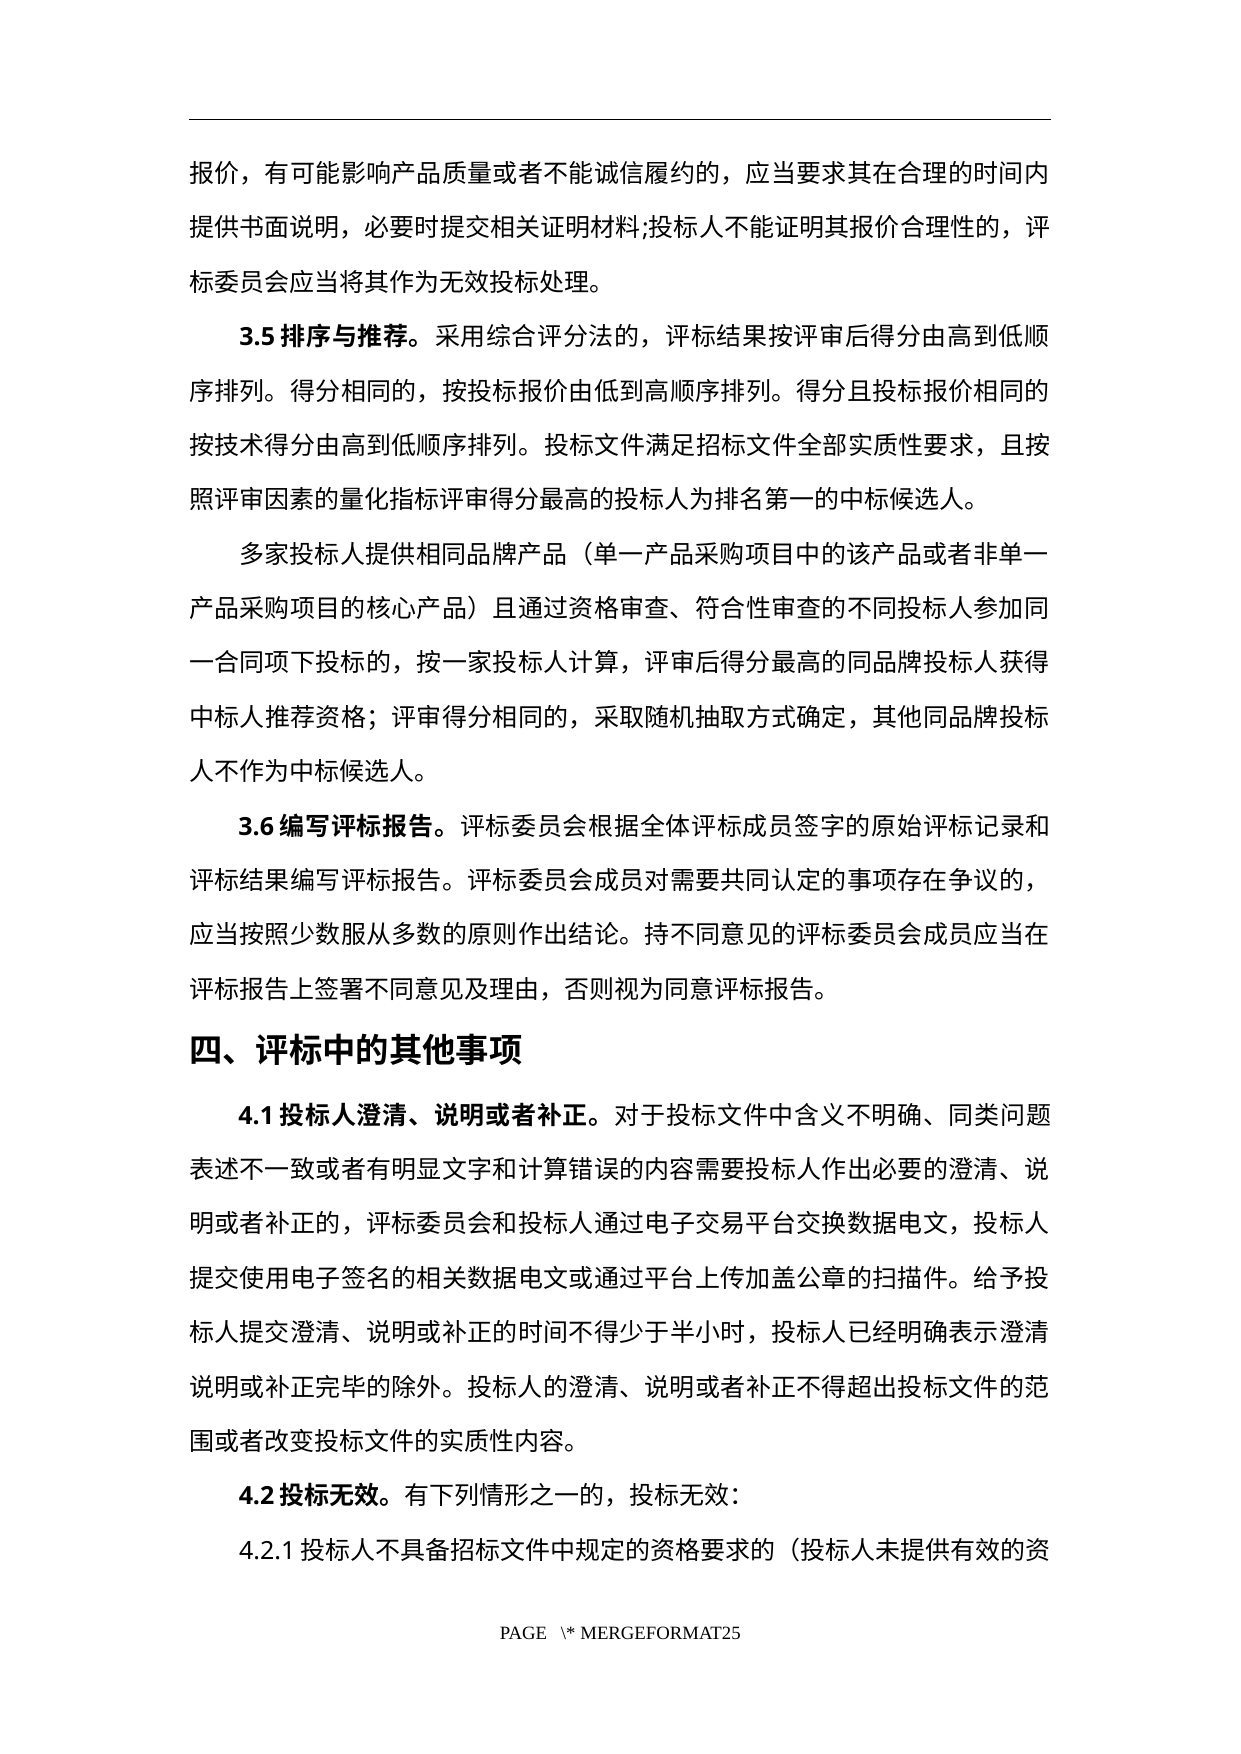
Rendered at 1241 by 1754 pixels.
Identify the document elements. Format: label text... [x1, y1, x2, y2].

text 3.5排序与推荐。采用综合评分法的，评标结果按评审后得分由高到低顺序排列。得分相同的，按投标报价由低到高顺序排列。得分且投标报价相同的按技术得分由高到低顺序排列。投标文件满足招标文件全部实质性要求，且按照评审因素的量化指标评审得分最高的投标人为排名第一的中标候选人。 [189, 317, 1051, 516]
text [189, 1530, 1051, 1566]
text 多家投标人提供相同品牌产品（单一产品采购项目中的该产品或者非单一产品采购项目的核心产品）且通过资格审查、符合性审查的不同投标人参加同一合同项下投标的，按一家投标人计算，评审后得分最高的同品牌投标人获得中标人推荐资格；评审得分相同的，采取随机抽取方式确定，其他同品牌投标人不作为中标候选人。 [189, 534, 1051, 788]
text 4.1投标人澄清、说明或者补正。对于投标文件中含义不明确、同类问题表述不一致或者有明显文字和计算错误的内容需要投标人作出必要的澄清、说明或者补正的，评标委员会和投标人通过电子交易平台交换数据电文，投标人提交使用电子签名的相关数据电文或通过平台上传加盖公章的扫描件。给予投标人提交澄清、说明或补正的时间不得少于半小时，投标人已经明确表示澄清说明或补正完毕的除外。投标人的澄清、说明或者补正不得超出投标文件的范围或者改变投标文件的实质性内容。 [189, 1095, 1051, 1458]
text 4.2投标无效。有下列情形之一的，投标无效： [238, 1476, 1051, 1512]
text 四、评标中的其他事项 [189, 1023, 1051, 1072]
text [189, 153, 1051, 298]
text 3.6编写评标报告。评标委员会根据全体评标成员签字的原始评标记录和评标结果编写评标报告。评标委员会成员对需要共同认定的事项存在争议的，应当按照少数服从多数的原则作出结论。持不同意见的评标委员会成员应当在评标报告上签署不同意见及理由，否则视为同意评标报告。 [189, 806, 1051, 1005]
